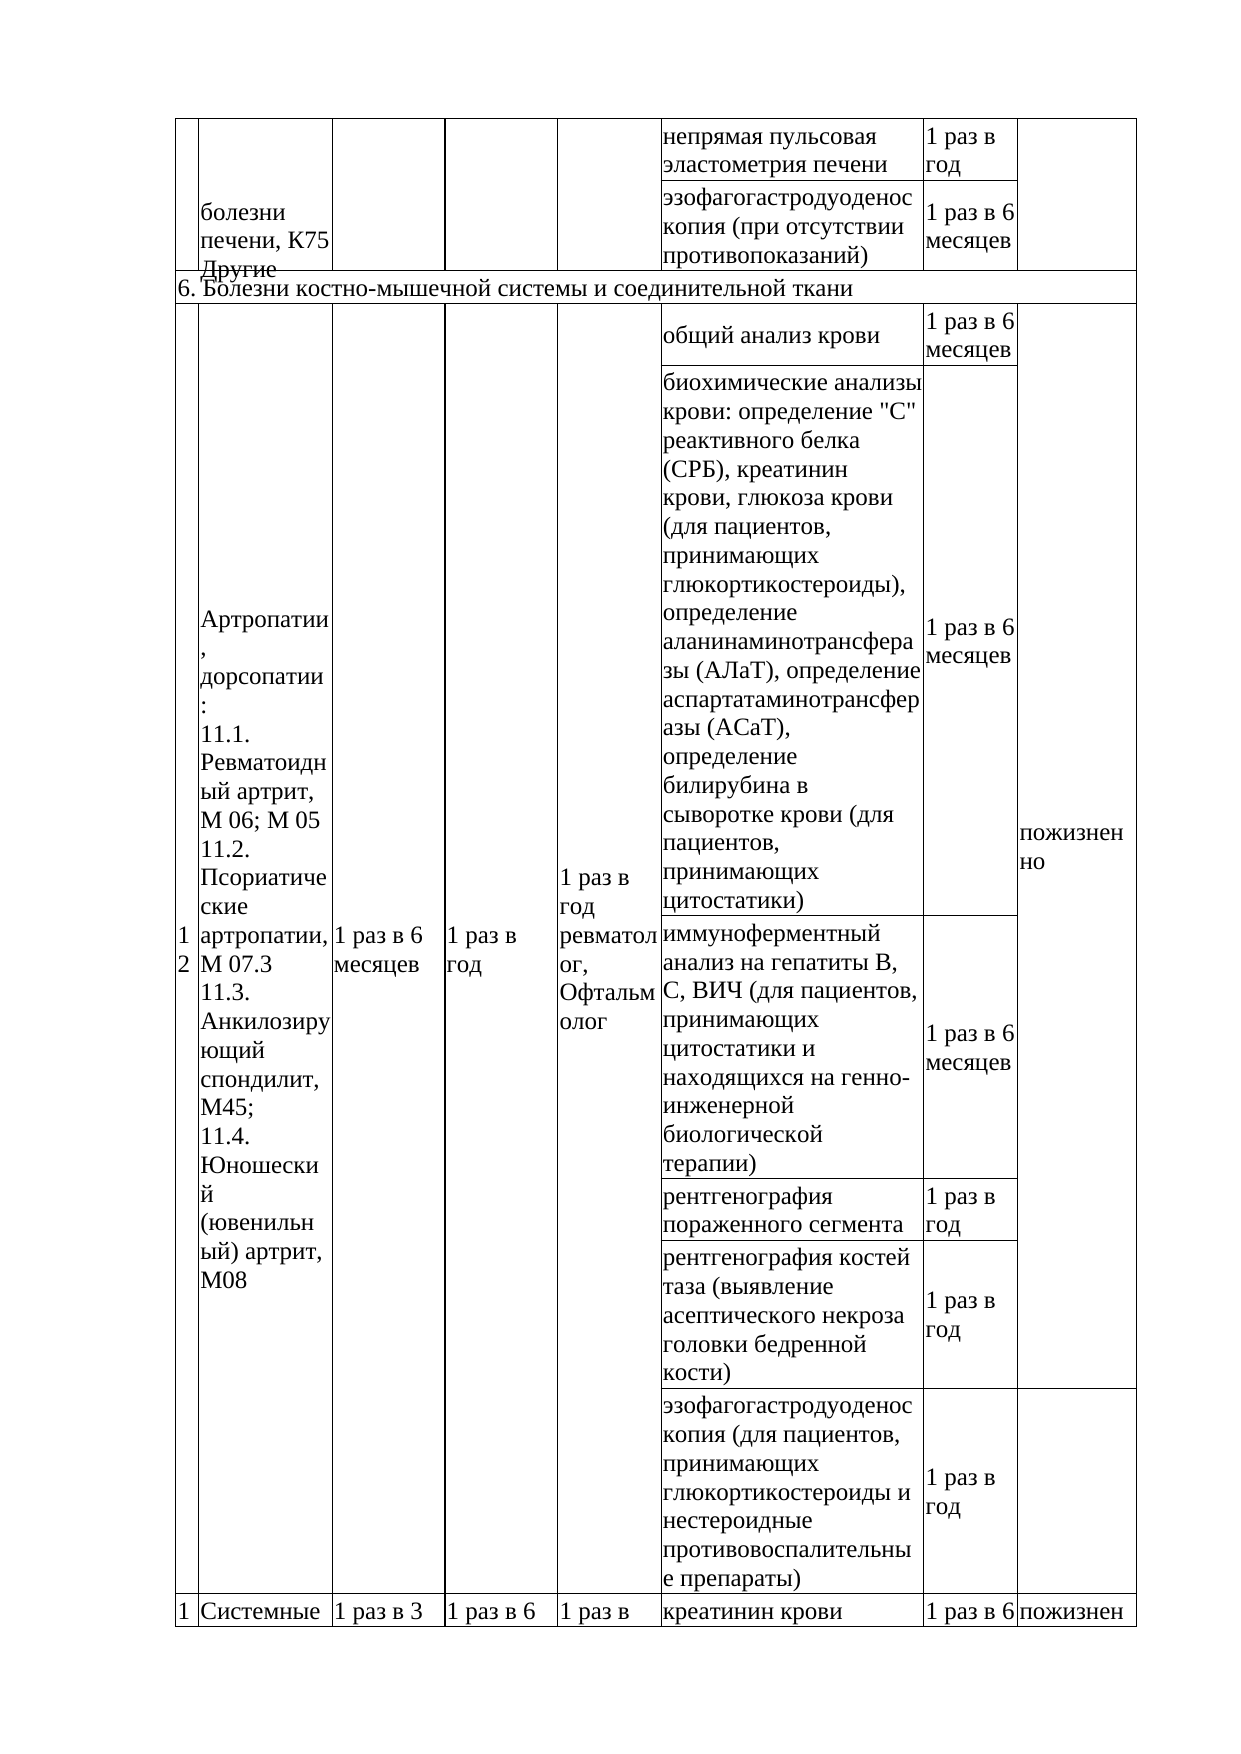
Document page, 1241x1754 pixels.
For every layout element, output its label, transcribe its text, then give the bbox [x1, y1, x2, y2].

table_cell 1 раз в год [446, 304, 557, 1593]
table_cell [1018, 1389, 1136, 1593]
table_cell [558, 1594, 661, 1626]
table_cell 1 раз в год [924, 1179, 1017, 1240]
table_cell эзофагогастродуоденоскопия (при отсутствии противопоказаний) [662, 181, 923, 270]
table_cell 1 раз в 6 месяцев [924, 181, 1017, 270]
table_cell 1 раз в 3 месяца [333, 1594, 444, 1626]
table_cell 1 раз в 6 месяцев [924, 366, 1017, 915]
table_cell 1 раз в год [924, 1389, 1017, 1593]
table_cell иммуноферментный анализ на гепатиты В, С, ВИЧ (для пациентов, принимающих цитостатики и находящихся на генно-инженерной биологической терапии) [662, 916, 923, 1178]
table_cell рентгенография пораженного сегмента [662, 1179, 923, 1240]
table_cell 1 раз в 6 месяцев [924, 304, 1017, 365]
table_cell 13 [176, 1594, 198, 1626]
table_cell биохимические анализы крови: определение "C" реактивного белка (СРБ), креатинин крови, глюкоза крови (для пациентов, принимающих глюкортикостероиды), определение аланинаминотрансферазы (АЛаТ), определение аспартатаминотрансферазы (АСаТ), определение билирубина в сыворотке крови (для пациентов, принимающих цитостатики) [662, 366, 923, 915]
table_cell 1 раз в год [924, 119, 1017, 180]
table_cell непрямая пульсовая эластометрия печени [662, 119, 923, 180]
table_cell 1 раз в 6 месяцев [333, 304, 444, 1593]
table_cell 1 раз в 6 месяцев [924, 916, 1017, 1178]
table_cell пожизненно [1018, 1594, 1136, 1626]
table_cell пожизненно [1018, 304, 1136, 1388]
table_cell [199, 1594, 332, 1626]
table_cell 1 раз в 6 месяцев [924, 1594, 1017, 1626]
table_cell Артропатии, дорсопатии: 11.1. Ревматоидный артрит, М 06; М 05 11.2. Псориатические артропатии, М 07.3 11.3. Анкилозирующий спондилит, М45; 11.4. Юношеский (ювенильный) артрит, М08 [199, 304, 332, 1593]
table_cell креатинин крови [662, 1594, 923, 1626]
table_cell рентгенография костей таза (выявление асептического некроза головки бедренной кости) [662, 1241, 923, 1388]
table_cell 1 раз в год [924, 1241, 1017, 1388]
table_cell общий анализ крови [662, 304, 923, 365]
table_cell эзофагогастродуоденоскопия (для пациентов, принимающих глюкортикостероиды и нестероидные противовоспалительные препараты) [662, 1389, 923, 1593]
table_cell 6. Болезни костно-мышечной системы и соединительной ткани [176, 271, 1136, 303]
table_cell 12 [176, 304, 198, 1593]
table_cell 1 раз в год ревматолог, Офтальмолог [558, 304, 661, 1593]
table_cell 1 раз в 6 месяццев [446, 1594, 557, 1626]
